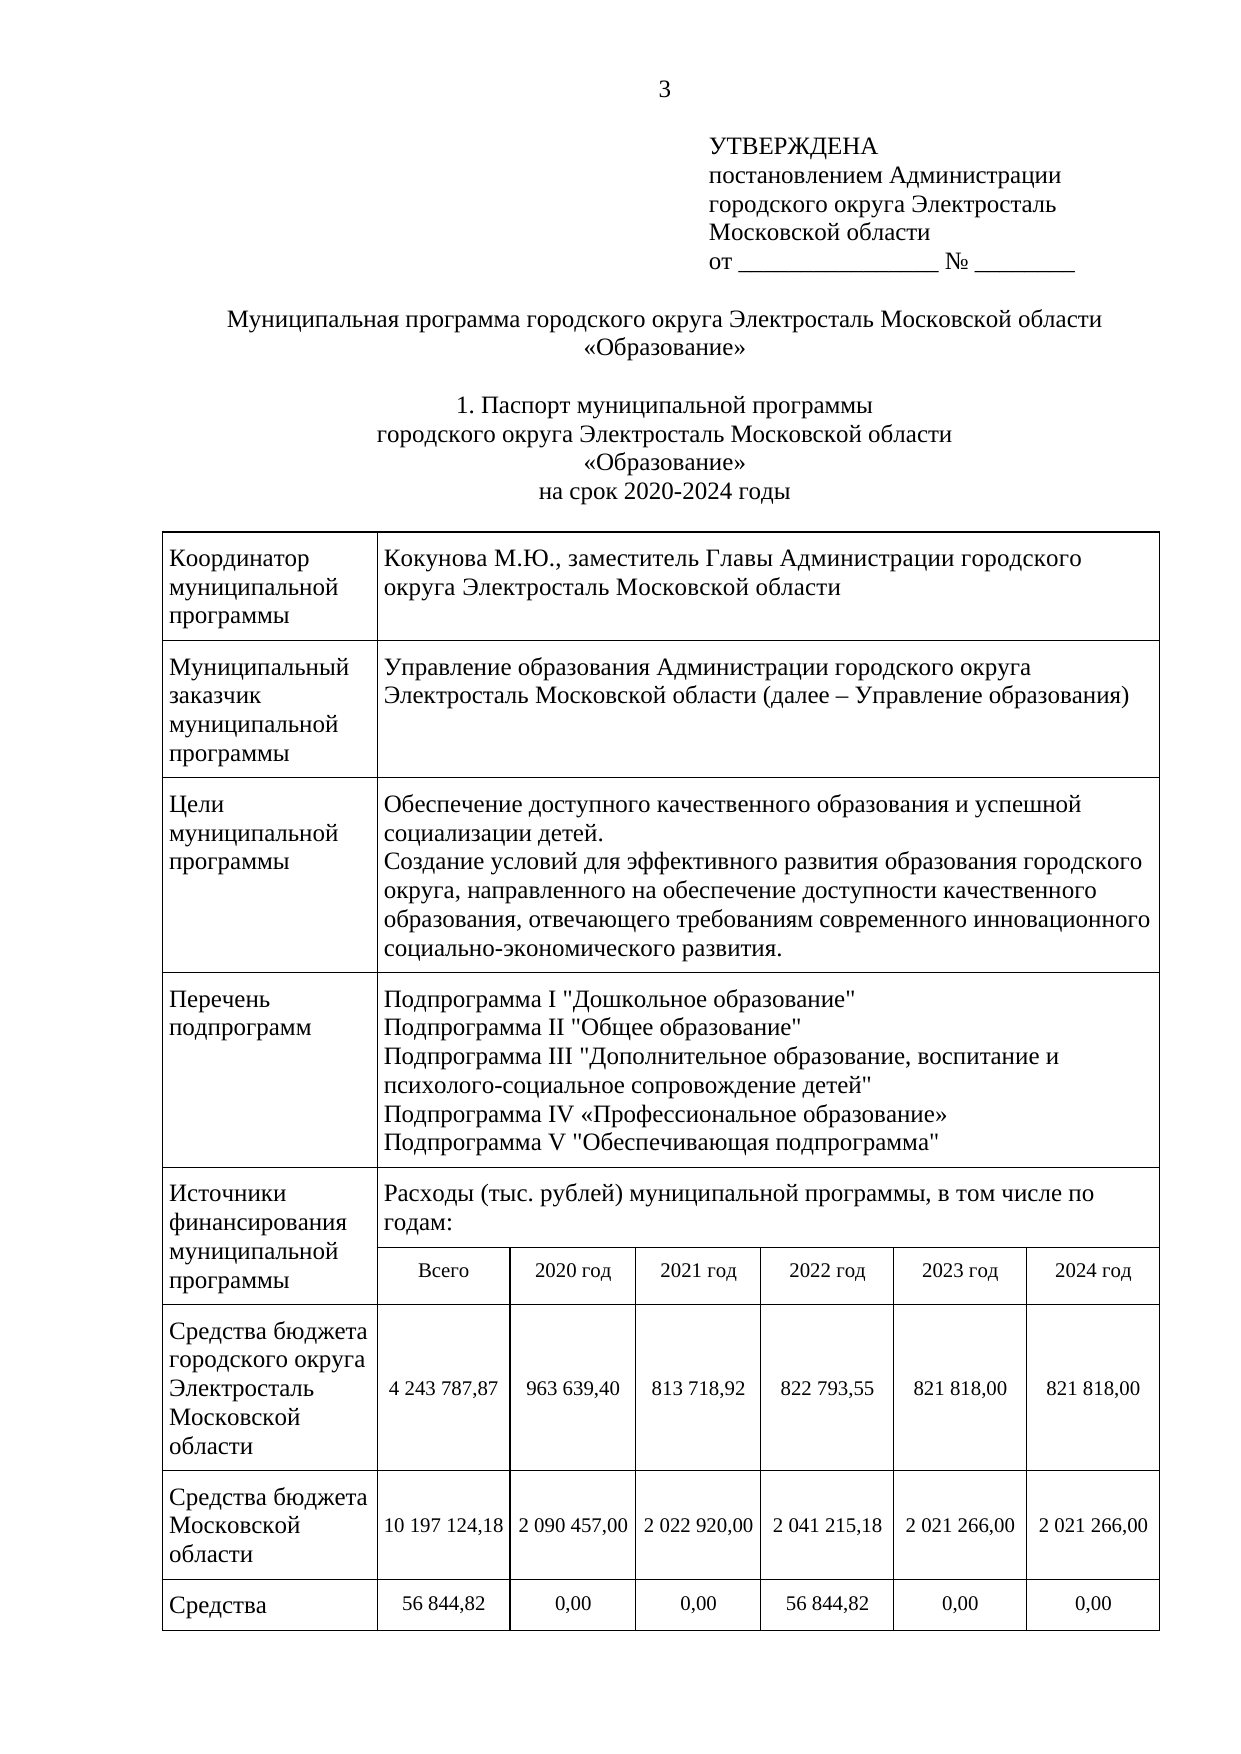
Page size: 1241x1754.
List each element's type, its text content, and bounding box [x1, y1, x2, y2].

table_cell Перечень подпрограмм [163, 973, 377, 1167]
table_cell 0,00 [894, 1580, 1026, 1630]
table_cell Источники финансирования муниципальной программы [163, 1168, 377, 1304]
table_cell Цели муниципальной программы [163, 778, 377, 972]
table_cell 0,00 [636, 1580, 760, 1630]
table_cell Обеспечение доступного качественного образования и успешной социализации детей. Создание условий для эффективного развития образования городского округа, направленного на обеспечение доступности качественного образования, отвечающего требованиям современного инновационного социально-экономического развития. [378, 778, 1159, 972]
text Муниципальная программа городского округа Электросталь Московской области [177, 304, 1152, 332]
table_cell 2020 год [511, 1248, 635, 1304]
table_cell Подпрограмма I "Дошкольное образование" Подпрограмма II "Общее образование" Подпрограмма III "Дополнительное образование, воспитание и психолого-социальное сопровождение детей" Подпрограмма IV «Профессиональное образование» Подпрограмма V "Обеспечивающая подпрограмма" [378, 973, 1159, 1167]
text от ________________ № ________ [709, 246, 1152, 275]
table_cell Средства бюджета городского округа Электросталь Московской области [163, 1305, 377, 1470]
text на срок 2020-2024 годы [177, 476, 1152, 505]
table_cell 56 844,82 [761, 1580, 893, 1630]
table_cell 2 041 215,18 [761, 1471, 893, 1579]
table_cell 813 718,92 [636, 1305, 760, 1470]
table_cell Муниципальный заказчик муниципальной программы [163, 641, 377, 777]
table_cell 0,00 [1027, 1580, 1159, 1630]
table_cell Управление образования Администрации городского округа Электросталь Московской области (далее – Управление образования) [378, 641, 1159, 777]
table_cell 2023 год [894, 1248, 1026, 1304]
table_cell Средства бюджета Московской области [163, 1471, 377, 1579]
table_cell 4 243 787,87 [378, 1305, 509, 1470]
table_header Кокунова М.Ю., заместитель Главы Администрации городского округа Электросталь Московской области [378, 533, 1159, 640]
table_cell 56 844,82 [378, 1580, 509, 1630]
table_cell 963 639,40 [511, 1305, 635, 1470]
table_cell 821 818,00 [894, 1305, 1026, 1470]
table_cell 2021 год [636, 1248, 760, 1304]
table_cell 2 022 920,00 [636, 1471, 760, 1579]
table_cell Всего [378, 1248, 509, 1304]
table_cell 2 021 266,00 [894, 1471, 1026, 1579]
table_header Координатор муниципальной программы [163, 533, 377, 640]
table_cell 2 090 457,00 [511, 1471, 635, 1579]
table_cell 0,00 [511, 1580, 635, 1630]
table_cell 2024 год [1027, 1248, 1159, 1304]
text городского округа Электросталь Московской области [177, 419, 1152, 447]
text УТВЕРЖДЕНА [709, 131, 1152, 160]
text постановлением Администрации городского округа Электросталь Московской области [709, 160, 1152, 246]
table_cell Расходы (тыс. рублей) муниципальной программы, в том числе по годам: [378, 1168, 1159, 1247]
text 1. Паспорт муниципальной программы [177, 390, 1152, 419]
table_cell 10 197 124,18 [378, 1471, 509, 1579]
table_cell 822 793,55 [761, 1305, 893, 1470]
text «Образование» [177, 332, 1152, 361]
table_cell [163, 1580, 377, 1630]
text «Образование» [177, 447, 1152, 476]
table_cell 821 818,00 [1027, 1305, 1159, 1470]
table_cell 2 021 266,00 [1027, 1471, 1159, 1579]
table_cell 2022 год [761, 1248, 893, 1304]
